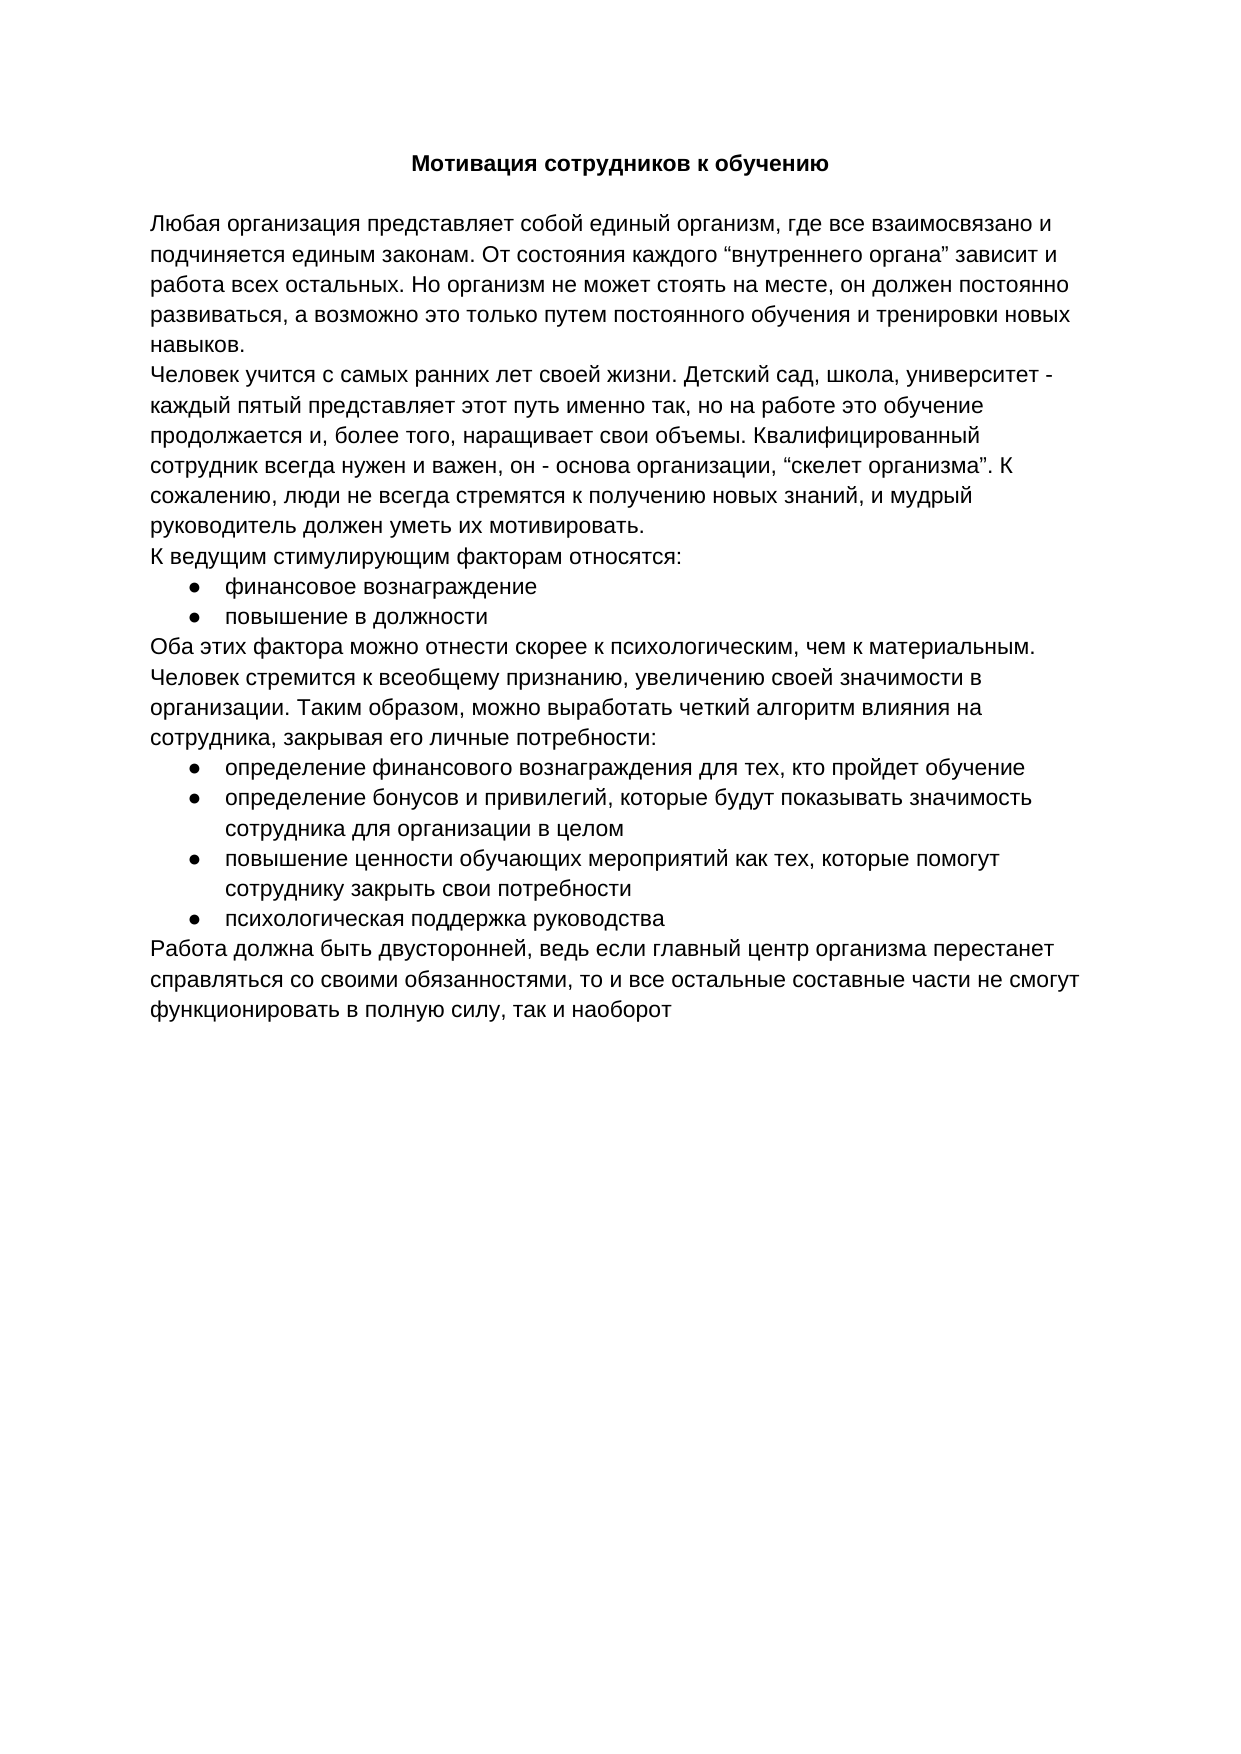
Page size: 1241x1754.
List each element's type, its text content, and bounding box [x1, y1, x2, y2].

list финансовое вознаграждение [187, 573, 1090, 599]
list повышение ценности обучающих мероприятий как тех, которые помогут сотруднику закрыть свои потребности [187, 845, 1090, 901]
text Работа должна быть двусторонней, ведь если главный центр организма перестанет справляться со своими обязанностями, то и все остальные составные части не смогут функционировать в полную силу, так и наоборот [150, 935, 1090, 1022]
text Человек учится с самых ранних лет своей жизни. Детский сад, школа, университет - каждый пятый представляет этот путь именно так, но на работе это обучение продолжается и, более того, наращивает свои объемы. Квалифицированный сотрудник всегда нужен и важен, он - основа организации, “скелет организма”. К сожалению, люди не всегда стремятся к получению новых знаний, и мудрый руководитель должен уметь их мотивировать. [150, 361, 1090, 539]
list повышение в должности [187, 603, 1090, 629]
list определение финансового вознаграждения для тех, кто пройдет обучение [187, 754, 1090, 781]
text Любая организация представляет собой единый организм, где все взаимосвязано и подчиняется единым законам. От состояния каждого “внутреннего органа” зависит и работа всех остальных. Но организм не может стоять на месте, он должен постоянно развиваться, а возможно это только путем постоянного обучения и тренировки новых навыков. [150, 210, 1090, 358]
text К ведущим стимулирующим факторам относятся: [150, 543, 1090, 569]
list определение бонусов и привилегий, которые будут показывать значимость сотрудника для организации в целом [187, 784, 1090, 841]
text Мотивация сотрудников к обучению [150, 150, 1090, 176]
text Оба этих фактора можно отнести скорее к психологическим, чем к материальным. Человек стремится к всеобщему признанию, увеличению своей значимости в организации. Таким образом, можно выработать четкий алгоритм влияния на сотрудника, закрывая его личные потребности: [150, 633, 1090, 750]
list психологическая поддержка руководства [187, 905, 1090, 932]
